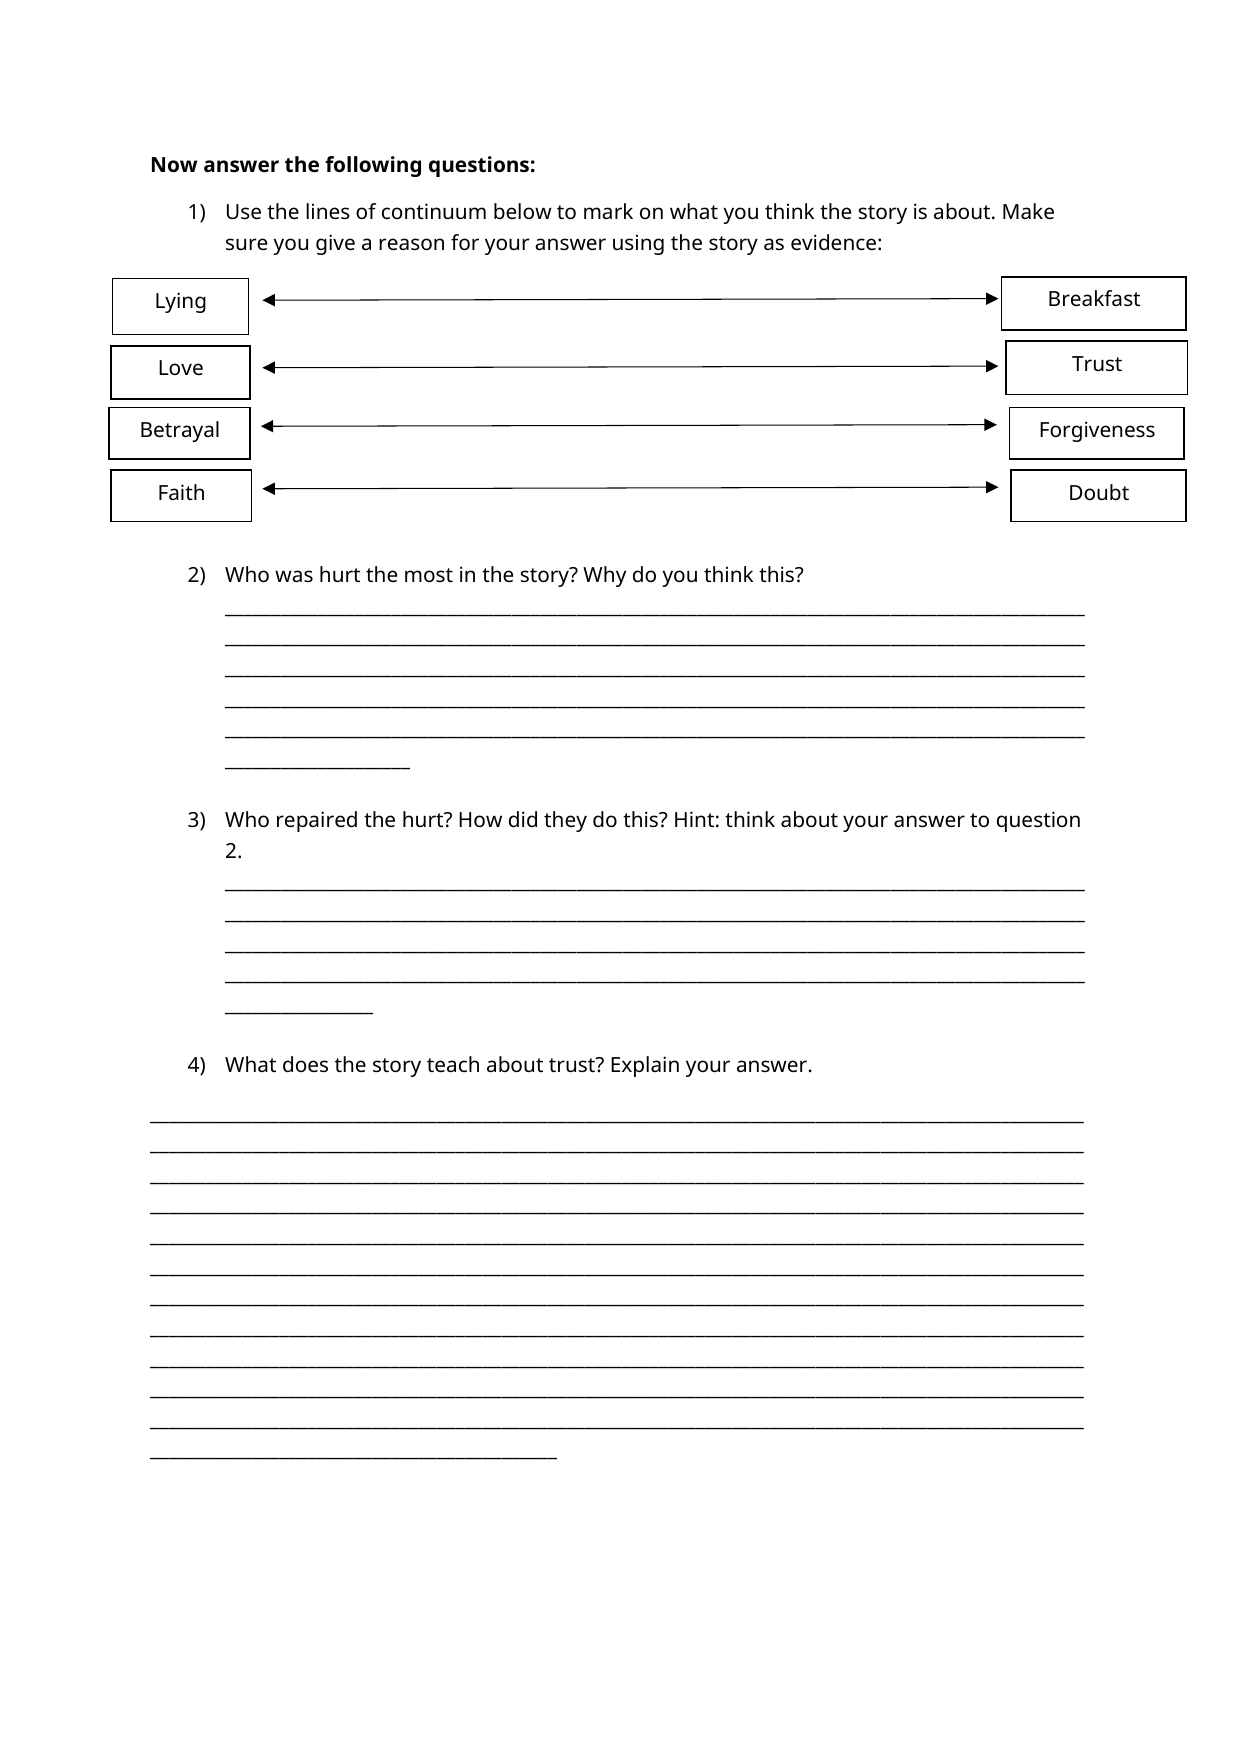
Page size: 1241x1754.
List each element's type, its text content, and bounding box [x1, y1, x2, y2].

list _____________________________________________________________________________________________________________________________________________________________________________________________________________________________________________________________________________________________________________________________________________________________________________________________________________________________________________________________________________________________________ [225, 591, 1090, 773]
text Now answer the following questions: [150, 150, 1090, 178]
list ____________________________________________________________________________________________________________________________________________________________________________________________________________________________________________________________________________________________________________________________________________________________________________________________________ [225, 867, 1090, 1018]
list Who repaired the hurt? How did they do this? Hint: think about your answer to question 2. [187, 805, 1090, 864]
list What does the story teach about trust? Explain your answer. [187, 1050, 1090, 1079]
list Use the lines of continuum below to mark on what you think the story is about. Make sure you give a reason for your answer using the story as evidence: [187, 197, 1090, 256]
text ___________________________________________________________________________________________________________________________________________________________________________________________________________________________________________________________________________________________________________________________________________________________________________________________________________________________________________________________________________________________________________________________________________________________________________________________________________________________________________________________________________________________________________________________________________________________________________________________________________________________________________________________________________________________________________________________________________________________________________________________________________________________________________________________________________________________________________________________________________________________________________________________________ [150, 1098, 1090, 1463]
list Who was hurt the most in the story? Why do you think this? [187, 560, 1090, 589]
